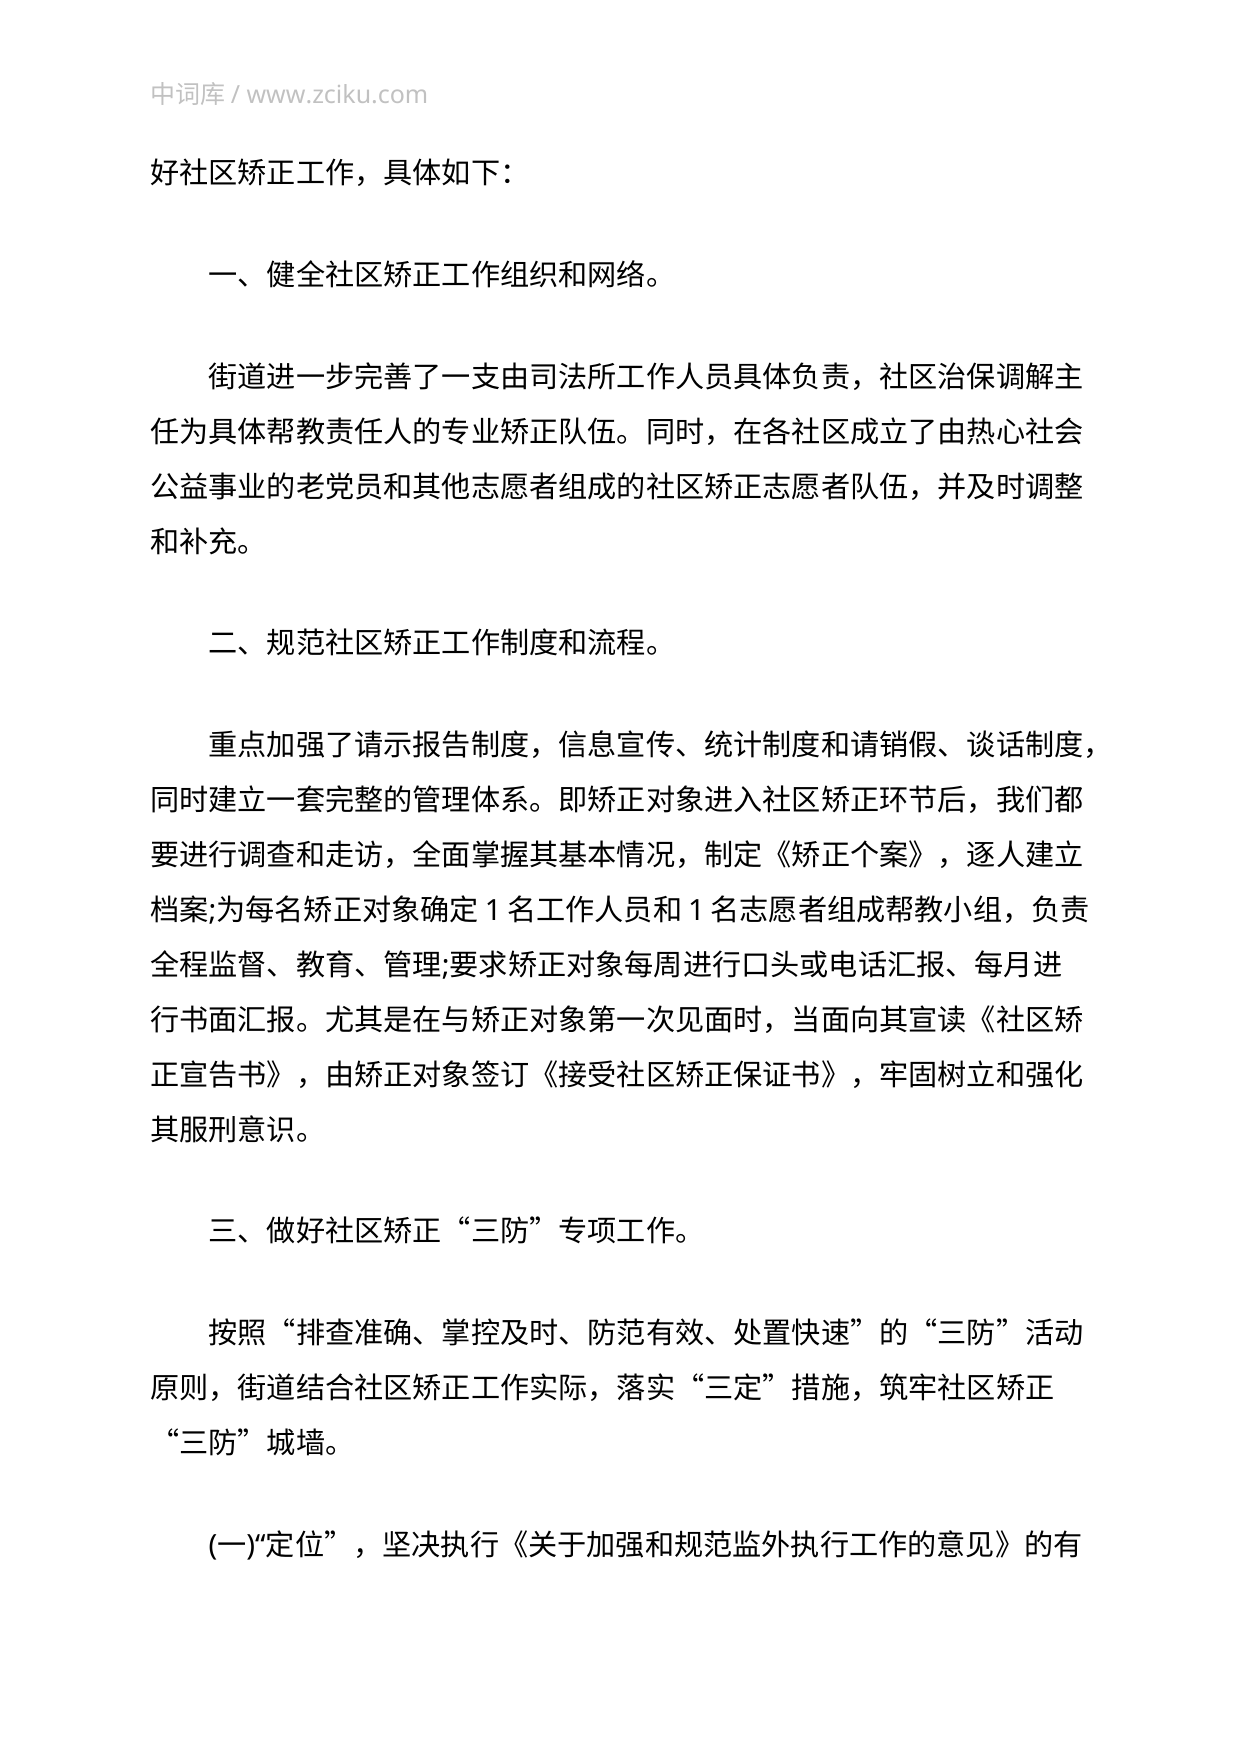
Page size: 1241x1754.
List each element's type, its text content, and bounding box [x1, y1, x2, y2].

text 一、健全社区矫正工作组织和网络。 [150, 252, 1090, 294]
text 街道进一步完善了一支由司法所工作人员具体负责，社区治保调解主任为具体帮教责任人的专业矫正队伍。同时，在各社区成立了由热心社会公益事业的老党员和其他志愿者组成的社区矫正志愿者队伍，并及时调整和补充。 [150, 353, 1090, 561]
text 二、规范社区矫正工作制度和流程。 [150, 620, 1090, 662]
text 三、做好社区矫正“三防”专项工作。 [150, 1208, 1090, 1250]
text 重点加强了请示报告制度，信息宣传、统计制度和请销假、谈话制度，同时建立一套完整的管理体系。即矫正对象进入社区矫正环节后，我们都要进行调查和走访，全面掌握其基本情况，制定《矫正个案》，逐人建立档案;为每名矫正对象确定1名工作人员和1名志愿者组成帮教小组，负责全程监督、教育、管理;要求矫正对象每周进行口头或电话汇报、每月进行书面汇报。尤其是在与矫正对象第一次见面时，当面向其宣读《社区矫正宣告书》，由矫正对象签订《接受社区矫正保证书》，牢固树立和强化其服刑意识。 [150, 722, 1090, 1148]
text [150, 1521, 1090, 1564]
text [150, 150, 1090, 192]
text 按照“排查准确、掌控及时、防范有效、处置快速”的“三防”活动原则，街道结合社区矫正工作实际，落实“三定”措施，筑牢社区矫正“三防”城墙。 [150, 1310, 1090, 1462]
